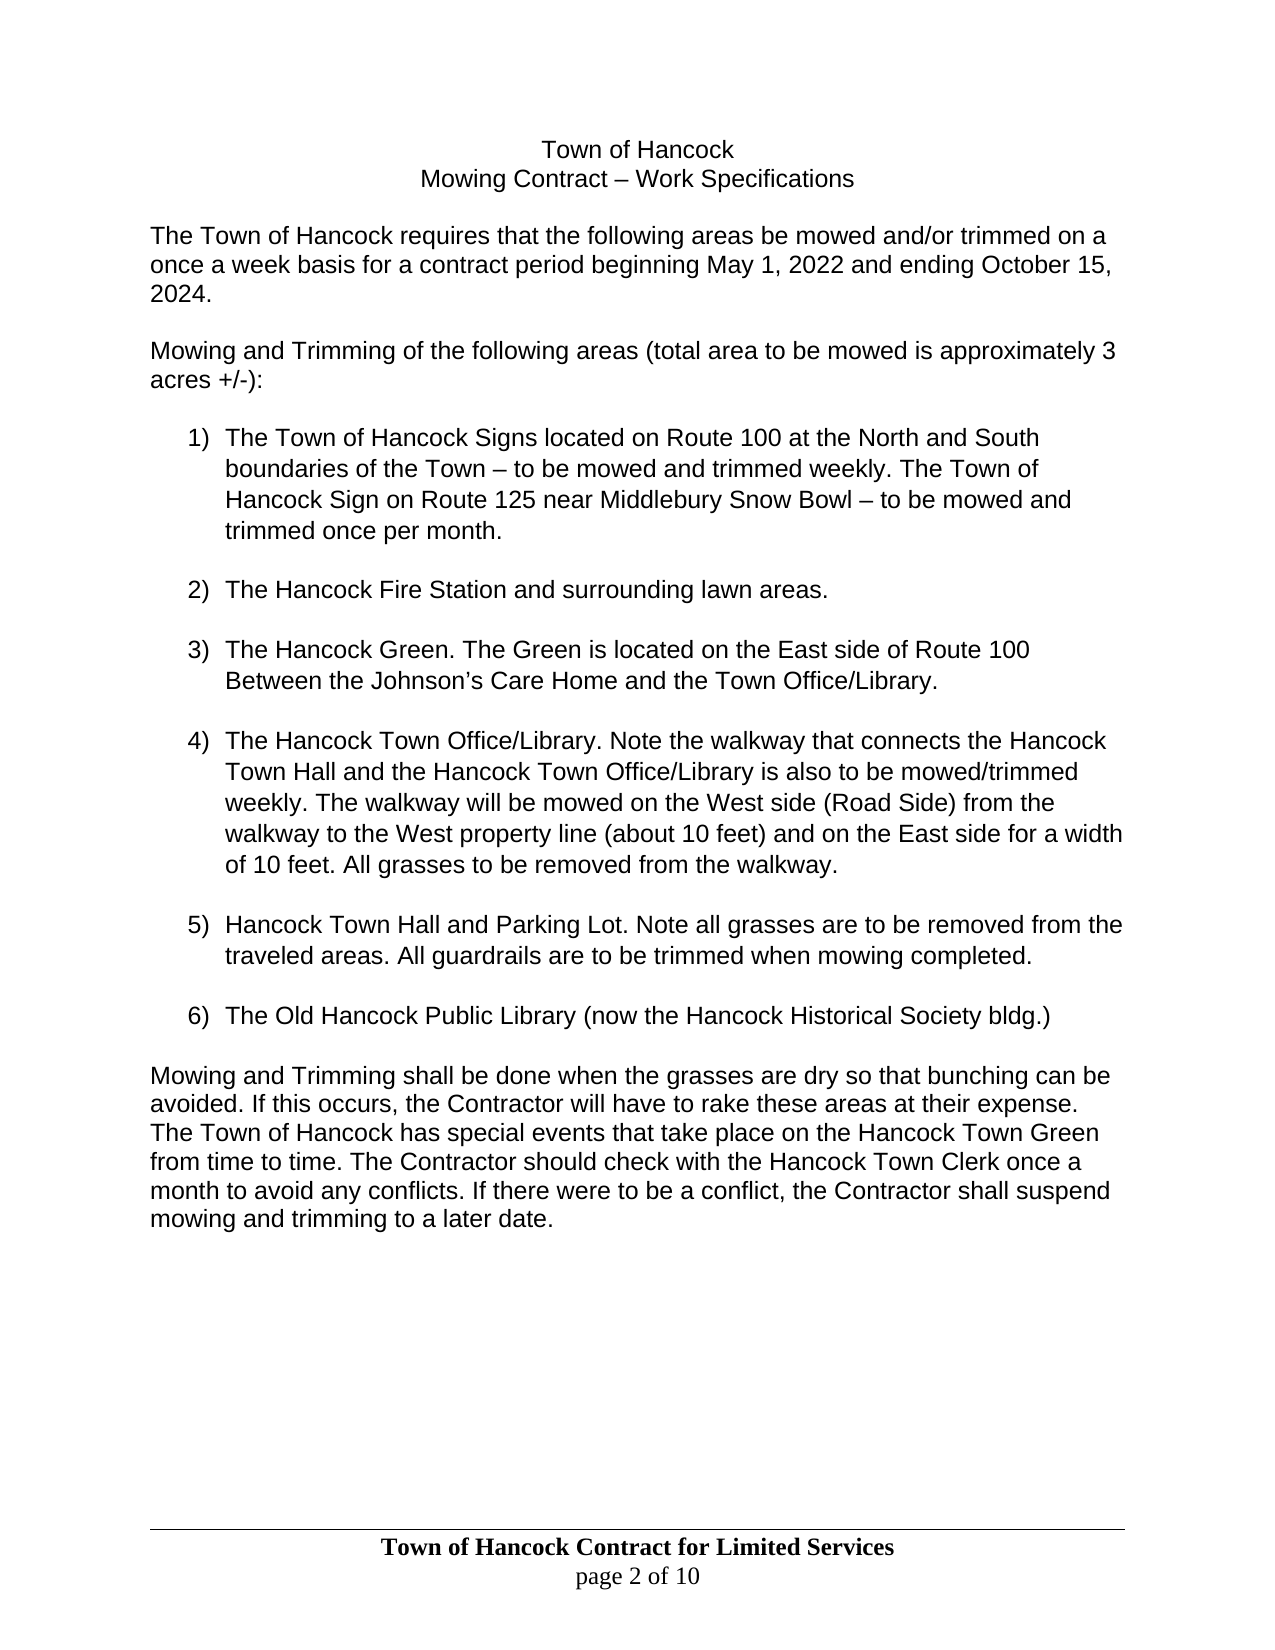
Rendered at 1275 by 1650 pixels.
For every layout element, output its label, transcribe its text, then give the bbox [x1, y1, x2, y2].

text The Town of Hancock has special events that take place on the Hancock Town Green from time to time. The Contractor should check with the Hancock Town Clerk once a month to avoid any conflicts. If there were to be a conflict, the Contractor shall suspend mowing and trimming to a later date. [150, 1118, 1125, 1233]
text Mowing Contract – Work Specifications [150, 164, 1125, 192]
text Mowing and Trimming shall be done when the grasses are dry so that bunching can be avoided. If this occurs, the Contractor will have to rake these areas at their expense. [150, 1061, 1125, 1118]
list The Hancock Town Office/Library. Note the walkway that connects the Hancock Town Hall and the Hancock Town Office/Library is also to be mowed/trimmed weekly. The walkway will be mowed on the West side (Road Side) from the walkway to the West property line (about 10 feet) and on the East side for a width of 10 feet. All grasses to be removed from the walkway. [187, 726, 1125, 879]
text Town of Hancock [150, 135, 1125, 164]
text The Town of Hancock requires that the following areas be mowed and/or trimmed on a once a week basis for a contract period beginning May 1, 2022 and ending October 15, 2024. [150, 221, 1125, 307]
text Mowing and Trimming of the following areas (total area to be mowed is approximately 3 acres +/-): [150, 336, 1125, 394]
list The Old Hancock Public Library (now the Hancock Historical Society bldg.) [187, 1001, 1125, 1029]
list The Hancock Green. The Green is located on the East side of Route 100 Between the Johnson’s Care Home and the Town Office/Library. [187, 635, 1125, 695]
list The Hancock Fire Station and surrounding lawn areas. [187, 575, 1125, 604]
list The Town of Hancock Signs located on Route 100 at the North and South boundaries of the Town – to be mowed and trimmed weekly. The Town of Hancock Sign on Route 125 near Middlebury Snow Bowl – to be mowed and trimmed once per month. [187, 422, 1125, 544]
list Hancock Town Hall and Parking Lot. Note all grasses are to be removed from the traveled areas. All guardrails are to be trimmed when mowing completed. [187, 910, 1125, 970]
